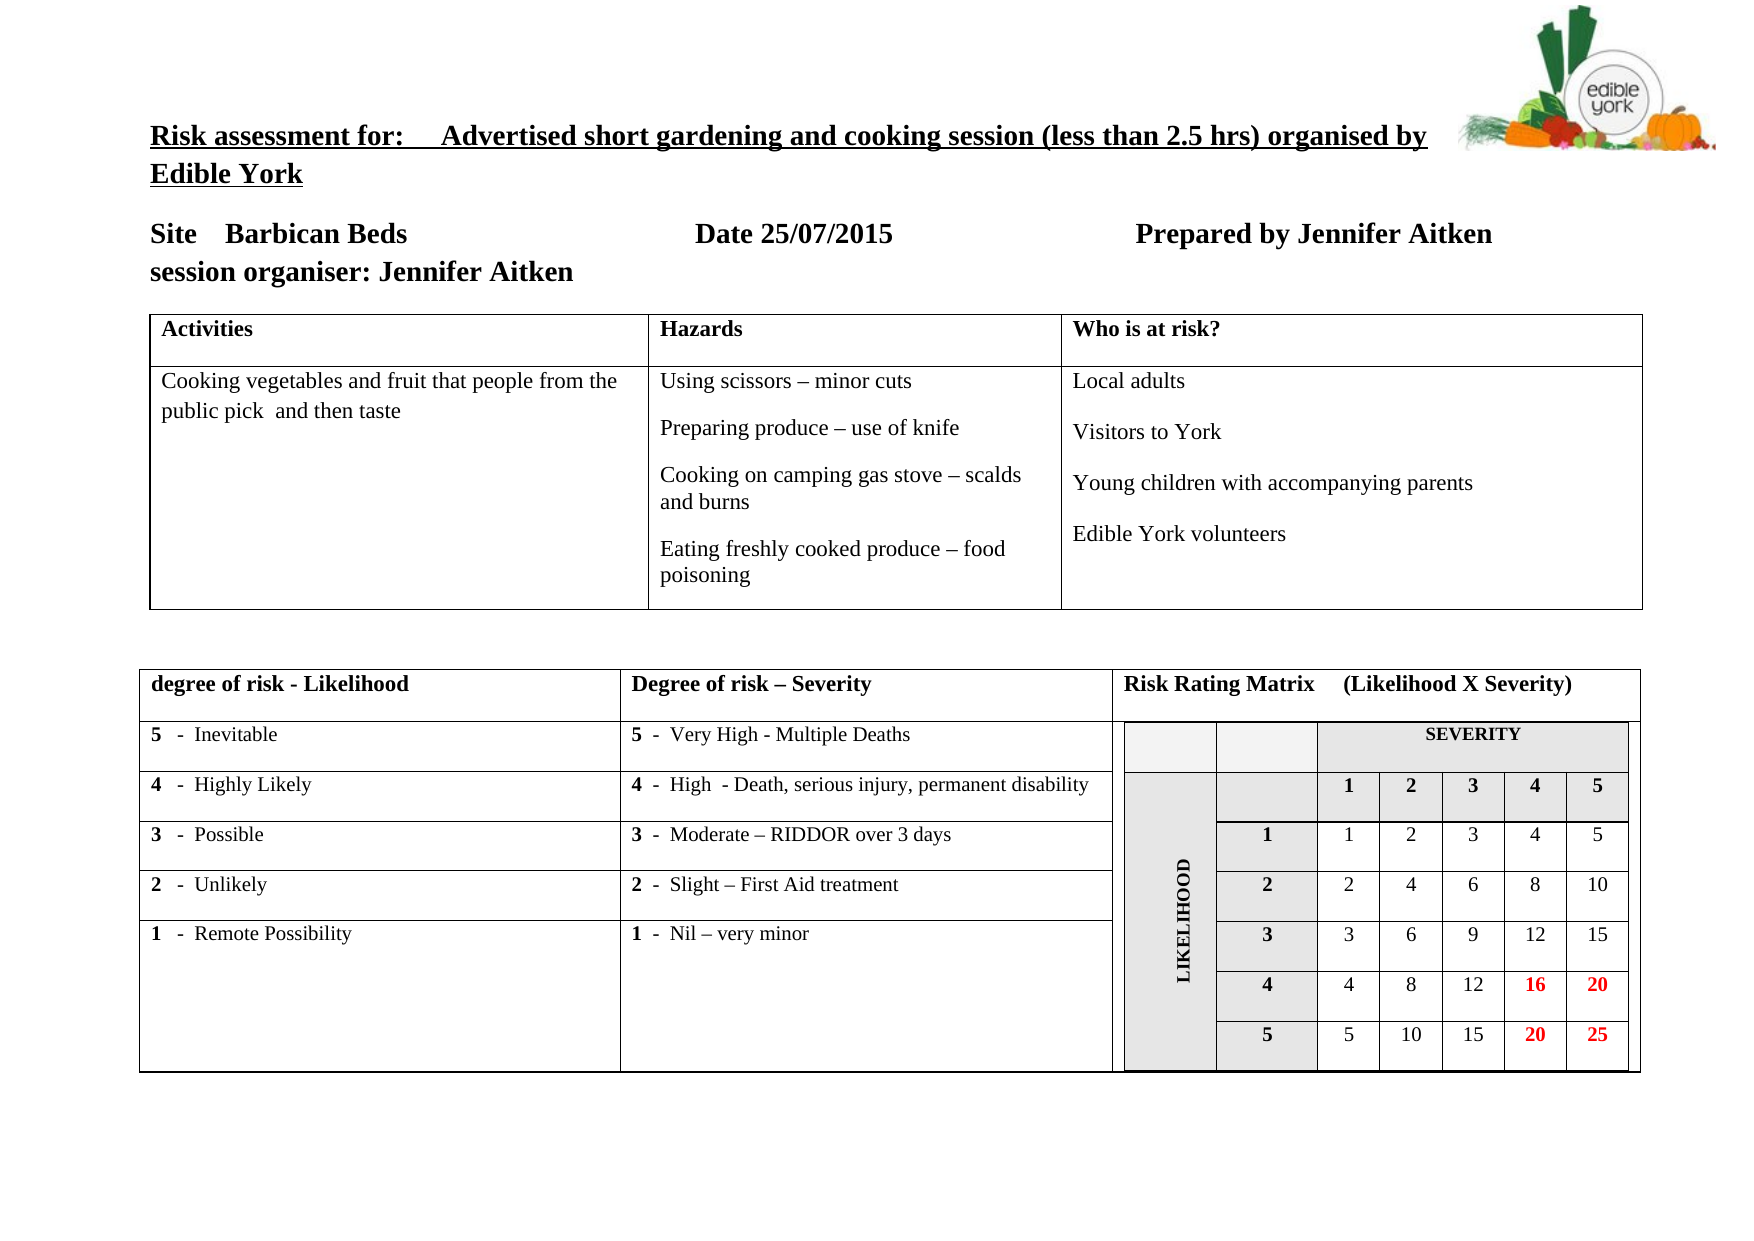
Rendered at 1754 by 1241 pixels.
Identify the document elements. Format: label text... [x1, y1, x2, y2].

table_header Activities [151, 315, 648, 366]
table_cell 3 - Possible [140, 822, 620, 870]
table_cell [1505, 1022, 1566, 1070]
table_cell [1443, 922, 1504, 971]
table_cell [1567, 1022, 1628, 1070]
table_header Risk Rating Matrix (Likelihood X Severity) [1113, 670, 1640, 721]
table_cell [1443, 872, 1504, 921]
table_cell [1505, 823, 1566, 871]
table_cell 2 - Slight – First Aid treatment [621, 871, 1112, 920]
table_header Degree of risk – Severity [621, 670, 1112, 721]
table_cell 3 - Moderate – RIDDOR over 3 days [621, 822, 1112, 870]
table_cell 1 - Nil – very minor [621, 921, 1112, 1071]
table_cell [1380, 972, 1442, 1021]
table_cell [1443, 1022, 1504, 1070]
table_cell [1567, 922, 1628, 971]
text Site Barbican Beds Date 25/07/2015 Prepared by Jennifer Aitken session organiser: Jennifer Aitken [150, 216, 1604, 288]
table_cell Local adults Visitors to York Young children with accompanying parents Edible York volunteers [1062, 367, 1642, 608]
table_cell [1567, 972, 1628, 1021]
table_cell [1318, 1022, 1379, 1070]
table_header Hazards [649, 315, 1061, 366]
table_cell [1380, 823, 1442, 871]
table_cell [1443, 823, 1504, 871]
table_cell 1 - Remote Possibility [140, 921, 620, 1071]
table_cell [1380, 1022, 1442, 1070]
table_cell 2 - Unlikely [140, 871, 620, 920]
table_cell [1505, 872, 1566, 921]
table_cell [1567, 872, 1628, 921]
table_cell [1380, 872, 1442, 921]
table_cell 4 - High - Death, serious injury, permanent disability [621, 772, 1112, 821]
table_header Who is at risk? [1062, 315, 1642, 366]
picture [1456, 5, 1715, 149]
table_cell [1113, 722, 1124, 1071]
table_cell [1318, 823, 1379, 871]
table_cell Cooking vegetables and fruit that people from the public pick and then taste [151, 367, 648, 608]
table_cell 5 - Inevitable [140, 722, 620, 771]
table_cell 4 - Highly Likely [140, 772, 620, 821]
table_cell [1318, 872, 1379, 921]
table_cell [1318, 972, 1379, 1021]
table_cell [1505, 972, 1566, 1021]
table_cell Using scissors – minor cuts Preparing produce – use of knife Cooking on camping gas stove – scalds and burns Eating freshly cooked produce – food poisoning [649, 367, 1061, 608]
table_cell [1443, 972, 1504, 1021]
table_cell [1318, 922, 1379, 971]
table_cell [1629, 722, 1640, 1071]
table_cell [1380, 922, 1442, 971]
table_cell 5 - Very High - Multiple Deaths [621, 722, 1112, 771]
table_header degree of risk - Likelihood [140, 670, 620, 721]
table_cell [1505, 922, 1566, 971]
table_cell [1567, 823, 1628, 871]
text Risk assessment for: Advertised short gardening and cooking session (less than 2.5 hrs) organised by Edible York [150, 118, 1604, 190]
